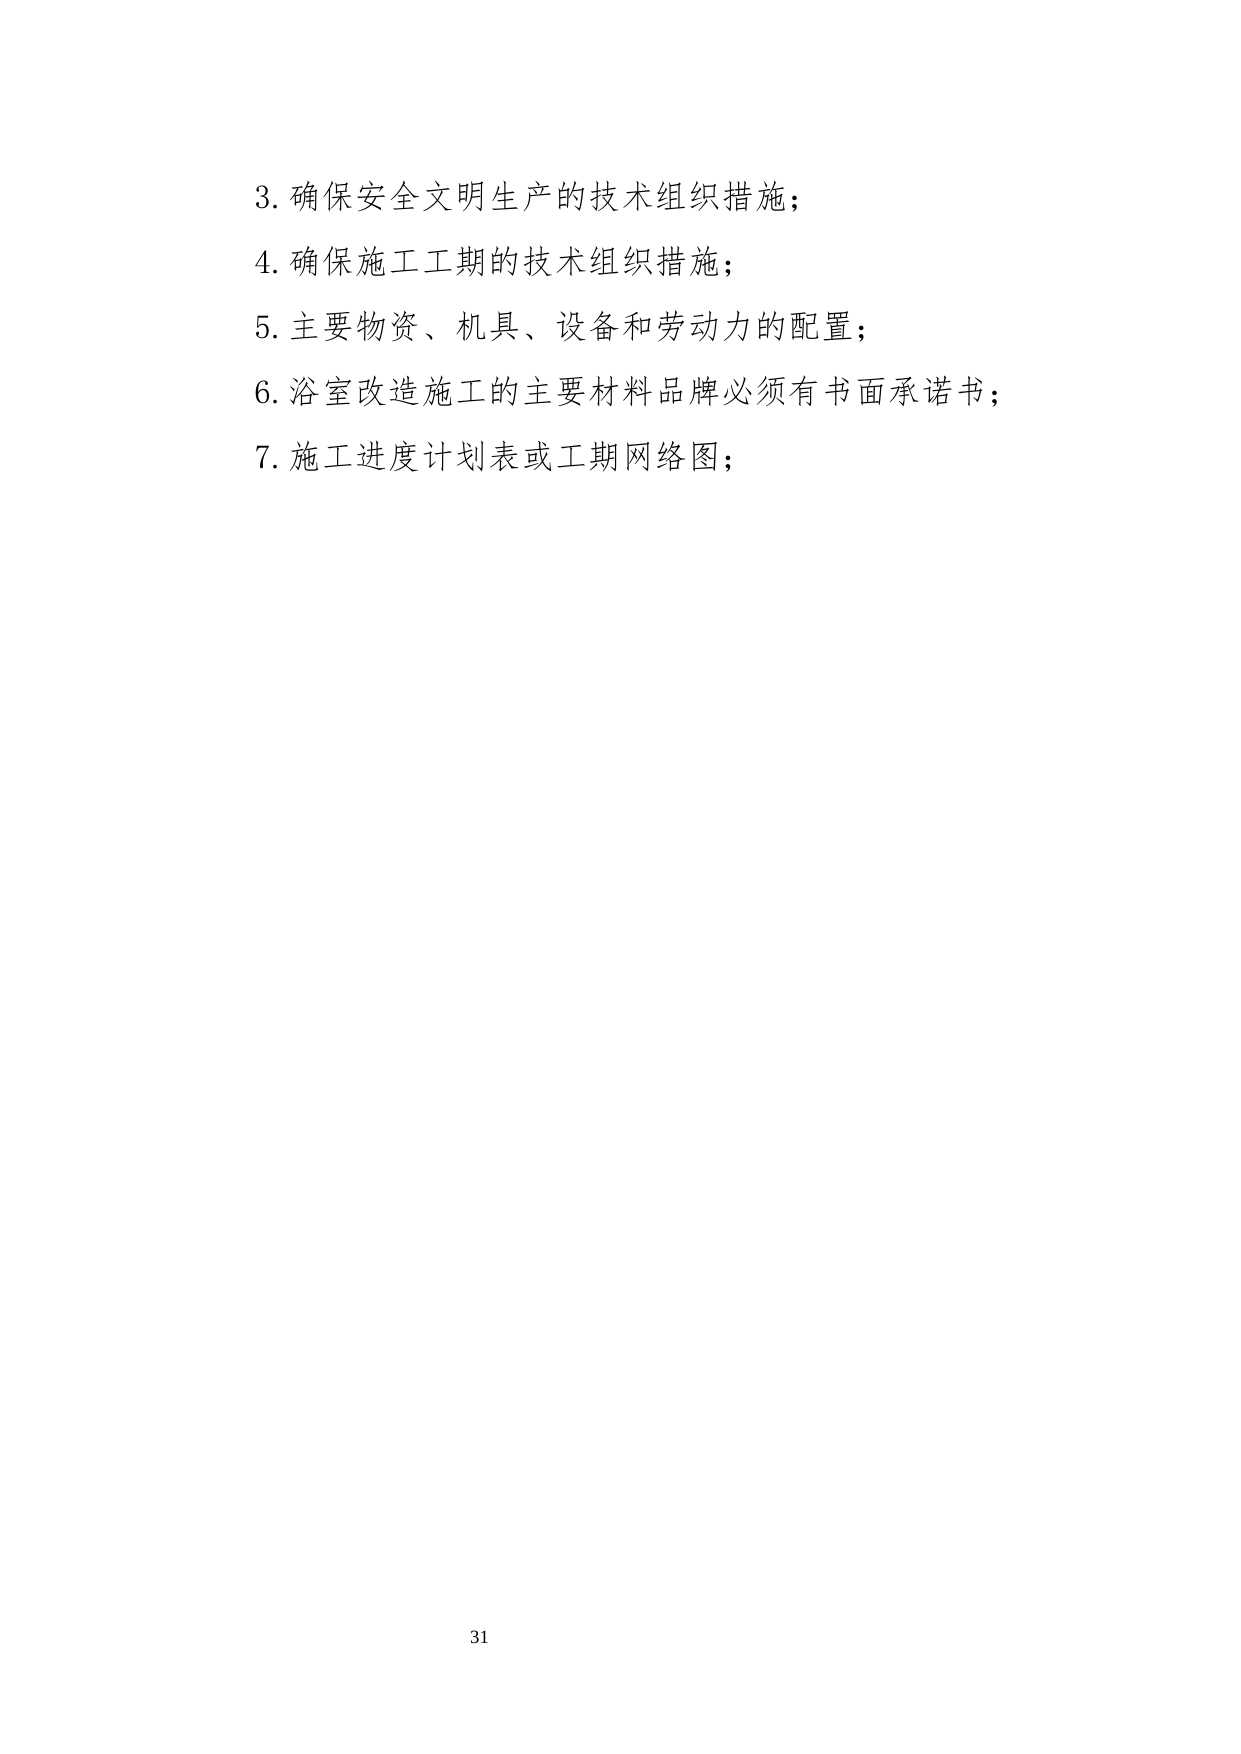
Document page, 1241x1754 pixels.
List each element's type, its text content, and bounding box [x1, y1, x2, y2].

text 5.主要物资、机具、设备和劳动力的配置； [187, 292, 1053, 357]
text 4.确保施工工期的技术组织措施； [187, 227, 1053, 292]
text 3.确保安全文明生产的技术组织措施； [187, 162, 1053, 227]
text 6.浴室改造施工的主要材料品牌必须有书面承诺书； [187, 357, 1053, 422]
text 7.施工进度计划表或工期网络图； [187, 422, 1053, 487]
